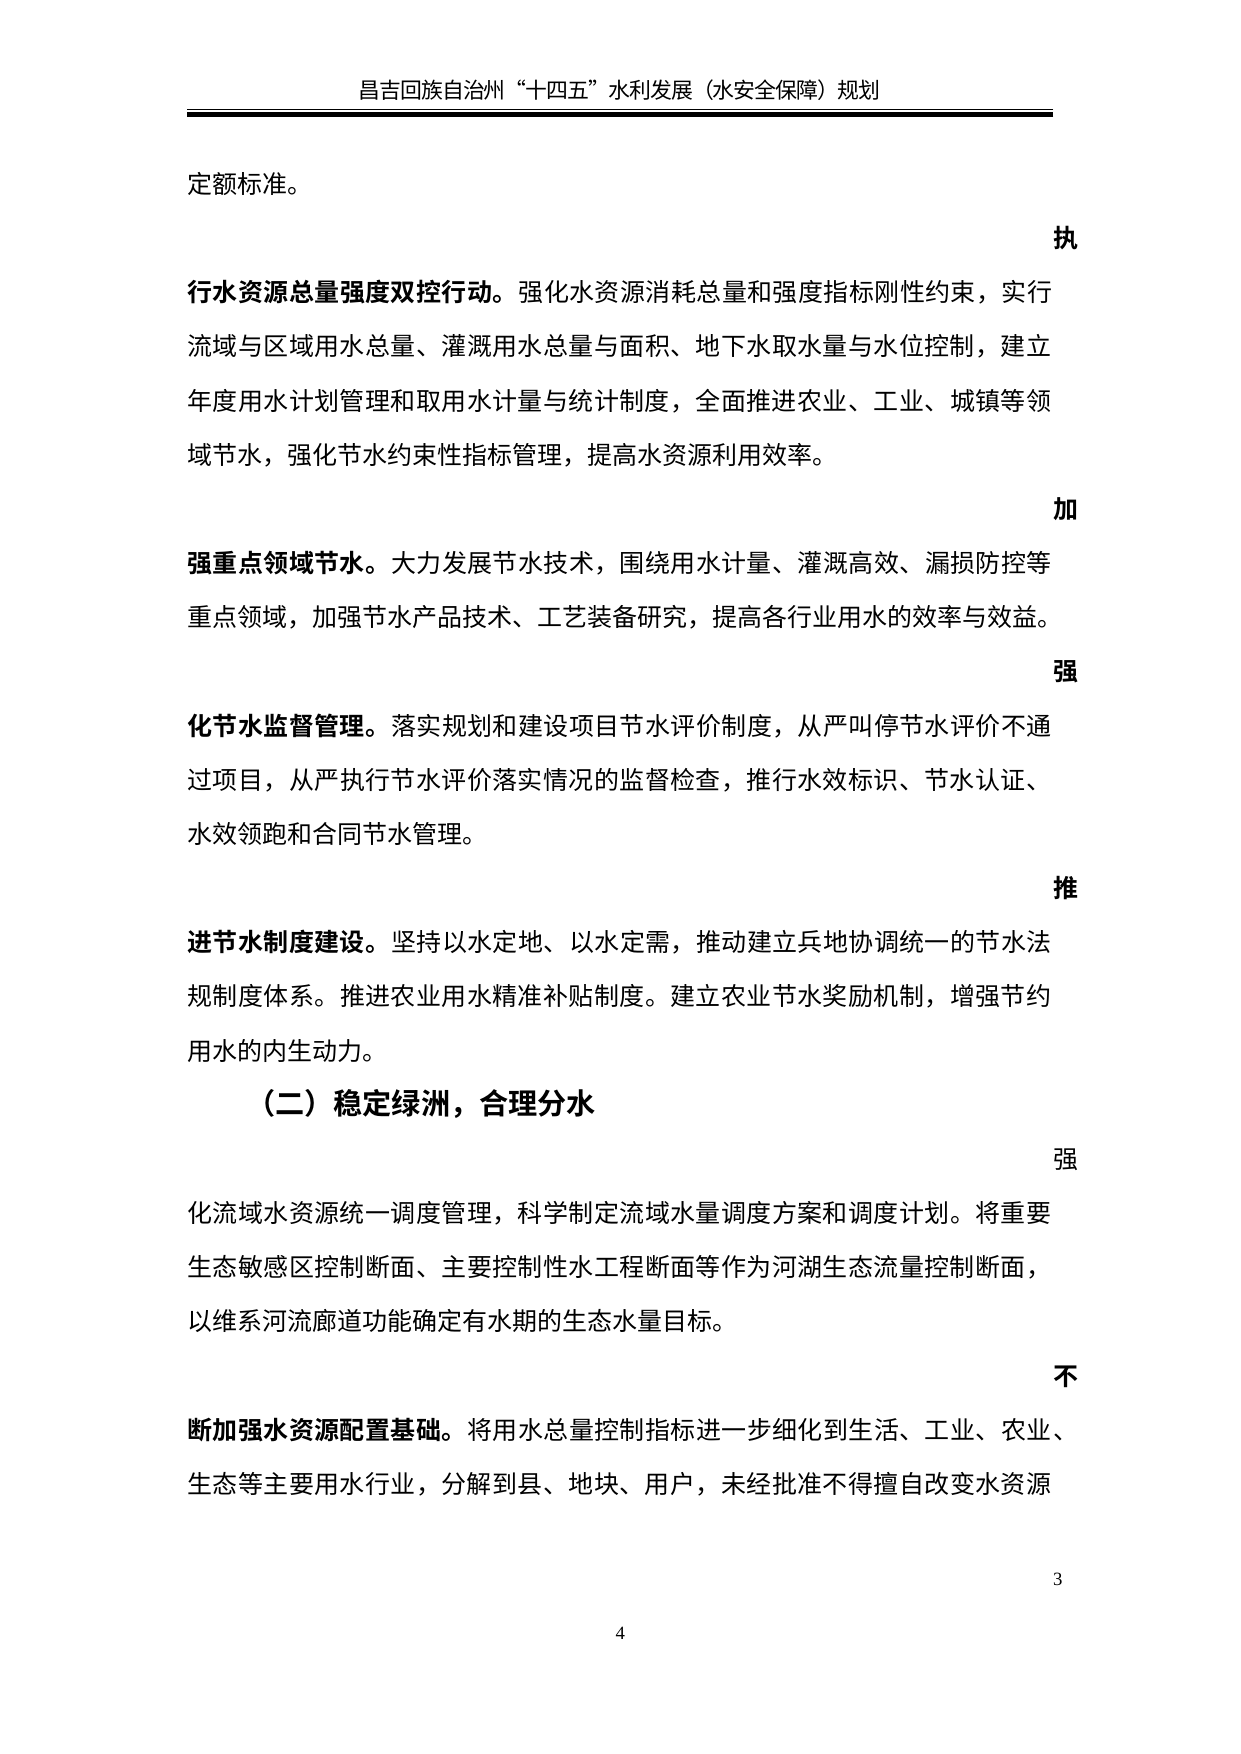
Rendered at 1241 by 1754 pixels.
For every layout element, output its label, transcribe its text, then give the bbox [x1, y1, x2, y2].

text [187, 1342, 1053, 1504]
text 加强重点领域节水。大力发展节水技术，围绕用水计量、灌溉高效、漏损防控等重点领域，加强节水产品技术、工艺装备研究，提高各行业用水的效率与效益。 [187, 475, 1053, 637]
text 强化节水监督管理。落实规划和建设项目节水评价制度，从严叫停节水评价不通过项目，从严执行节水评价落实情况的监督检查，推行水效标识、节水认证、水效领跑和合同节水管理。 [187, 637, 1053, 854]
subtitle （二）稳定绿洲，合理分水 [187, 1071, 1053, 1125]
text 推进节水制度建设。坚持以水定地、以水定需，推动建立兵地协调统一的节水法规制度体系。推进农业用水精准补贴制度。建立农业节水奖励机制，增强节约用水的内生动力。 [187, 854, 1053, 1071]
text 执行水资源总量强度双控行动。强化水资源消耗总量和强度指标刚性约束，实行流域与区域用水总量、灌溉用水总量与面积、地下水取水量与水位控制，建立年度用水计划管理和取用水计量与统计制度，全面推进农业、工业、城镇等领域节水，强化节水约束性指标管理，提高水资源利用效率。 [187, 204, 1053, 475]
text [187, 150, 1053, 204]
text 强化流域水资源统一调度管理，科学制定流域水量调度方案和调度计划。将重要生态敏感区控制断面、主要控制性水工程断面等作为河湖生态流量控制断面，以维系河流廊道功能确定有水期的生态水量目标。 [187, 1125, 1053, 1342]
